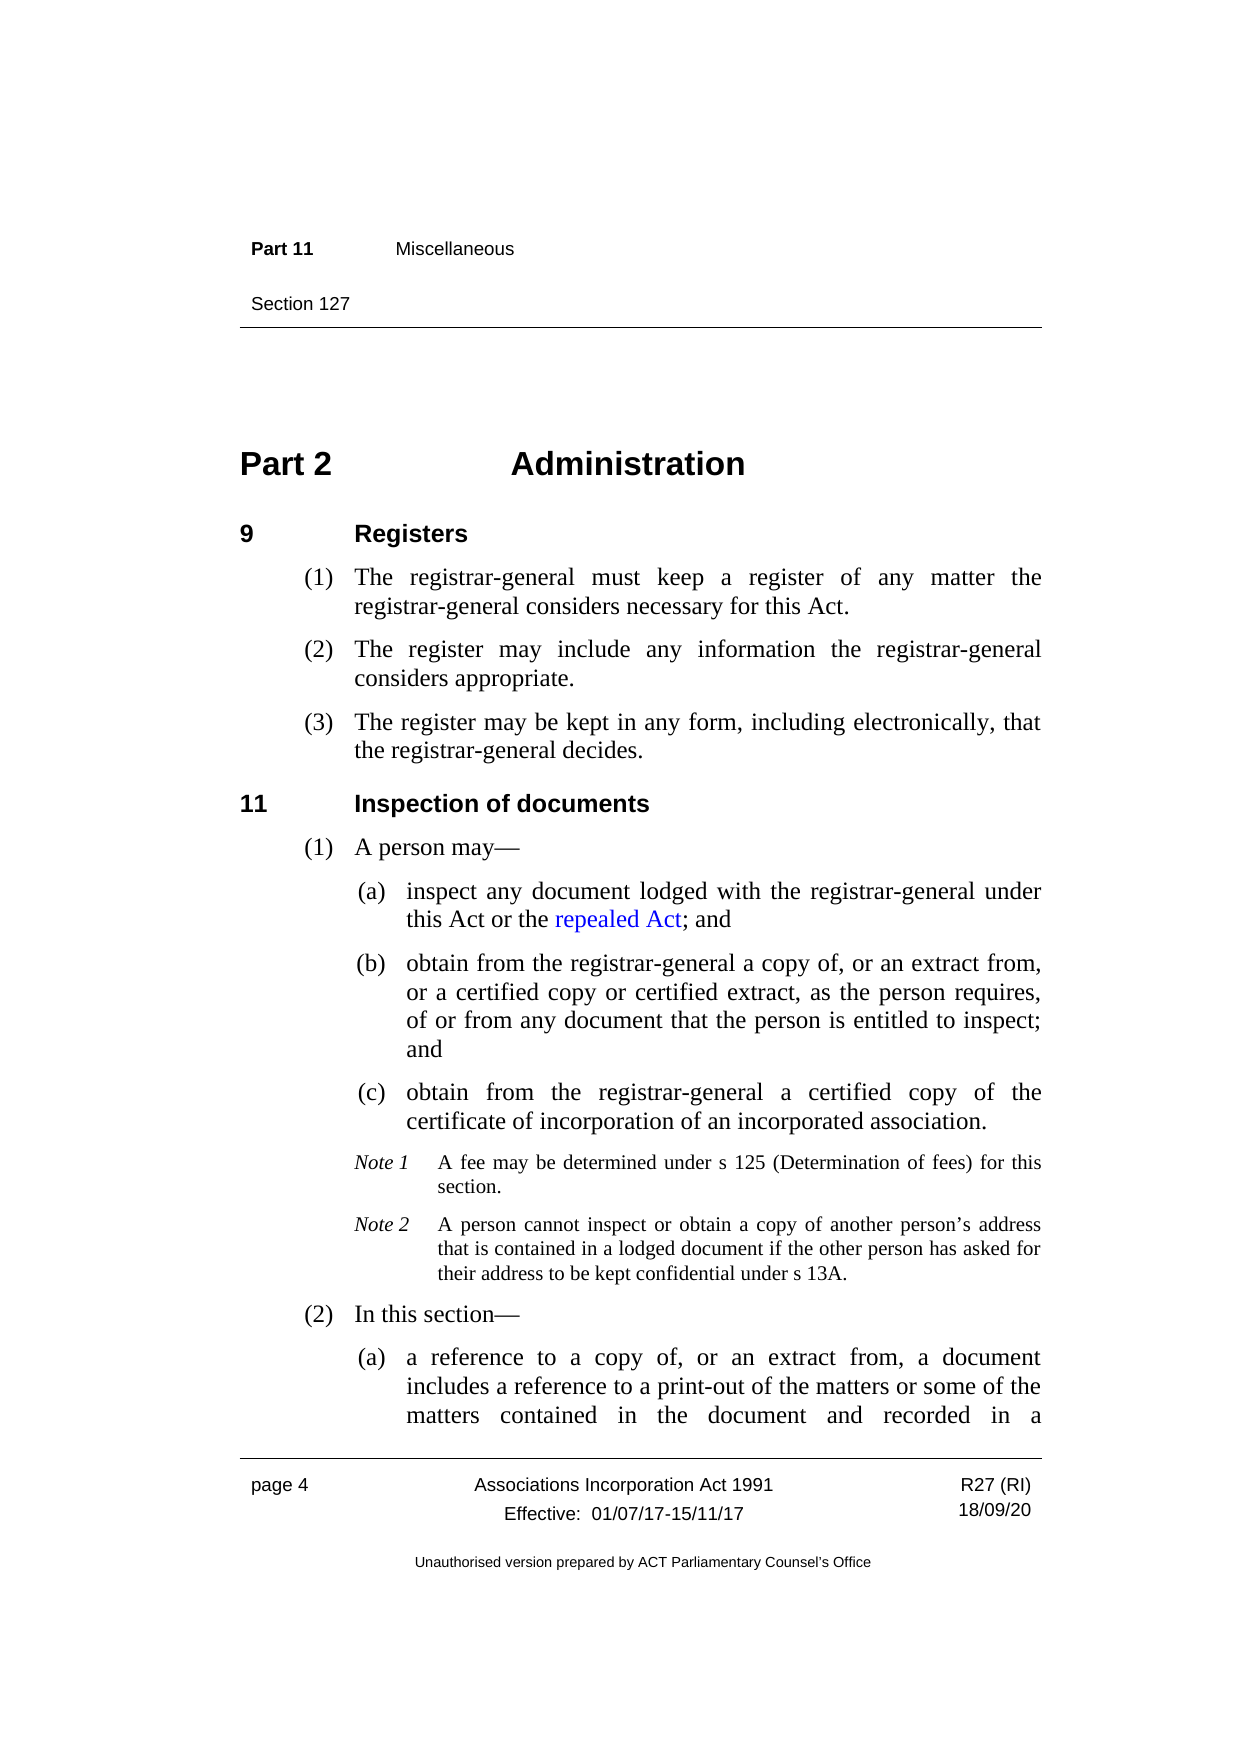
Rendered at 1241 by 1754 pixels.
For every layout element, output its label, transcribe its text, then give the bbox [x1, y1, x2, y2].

text (a) inspect any document lodged with the registrar-general under this Act or the repealed Act; and [239, 876, 1042, 933]
text Note 2 A person cannot inspect or obtain a copy of another person’s address that is contained in a lodged document if the other person has asked for their address to be kept confidential under s 13A. [354, 1212, 1042, 1284]
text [239, 1342, 1042, 1429]
text 11 Inspection of documents [239, 789, 1042, 818]
text Note 1 A fee may be determined under s 125 (Determination of fees) for this section. [354, 1149, 1042, 1198]
text (b) obtain from the registrar-general a copy of, or an extract from, or a certified copy or certified extract, as the person requires, of or from any document that the person is entitled to inspect; and [239, 948, 1042, 1063]
text (1) A person may— [239, 832, 1042, 861]
text (3) The register may be kept in any form, including electronically, that the registrar-general decides. [239, 707, 1042, 764]
text (c) obtain from the registrar-general a certified copy of the certificate of incorporation of an incorporated association. [239, 1077, 1042, 1135]
text (2) The register may include any information the registrar-general considers appropriate. [239, 634, 1042, 692]
text Part 2 Administration [239, 444, 1042, 482]
text 9 Registers [239, 519, 1042, 548]
text (1) The registrar-general must keep a register of any matter the registrar-general considers necessary for this Act. [239, 562, 1042, 620]
text (2) In this section— [239, 1299, 1042, 1328]
